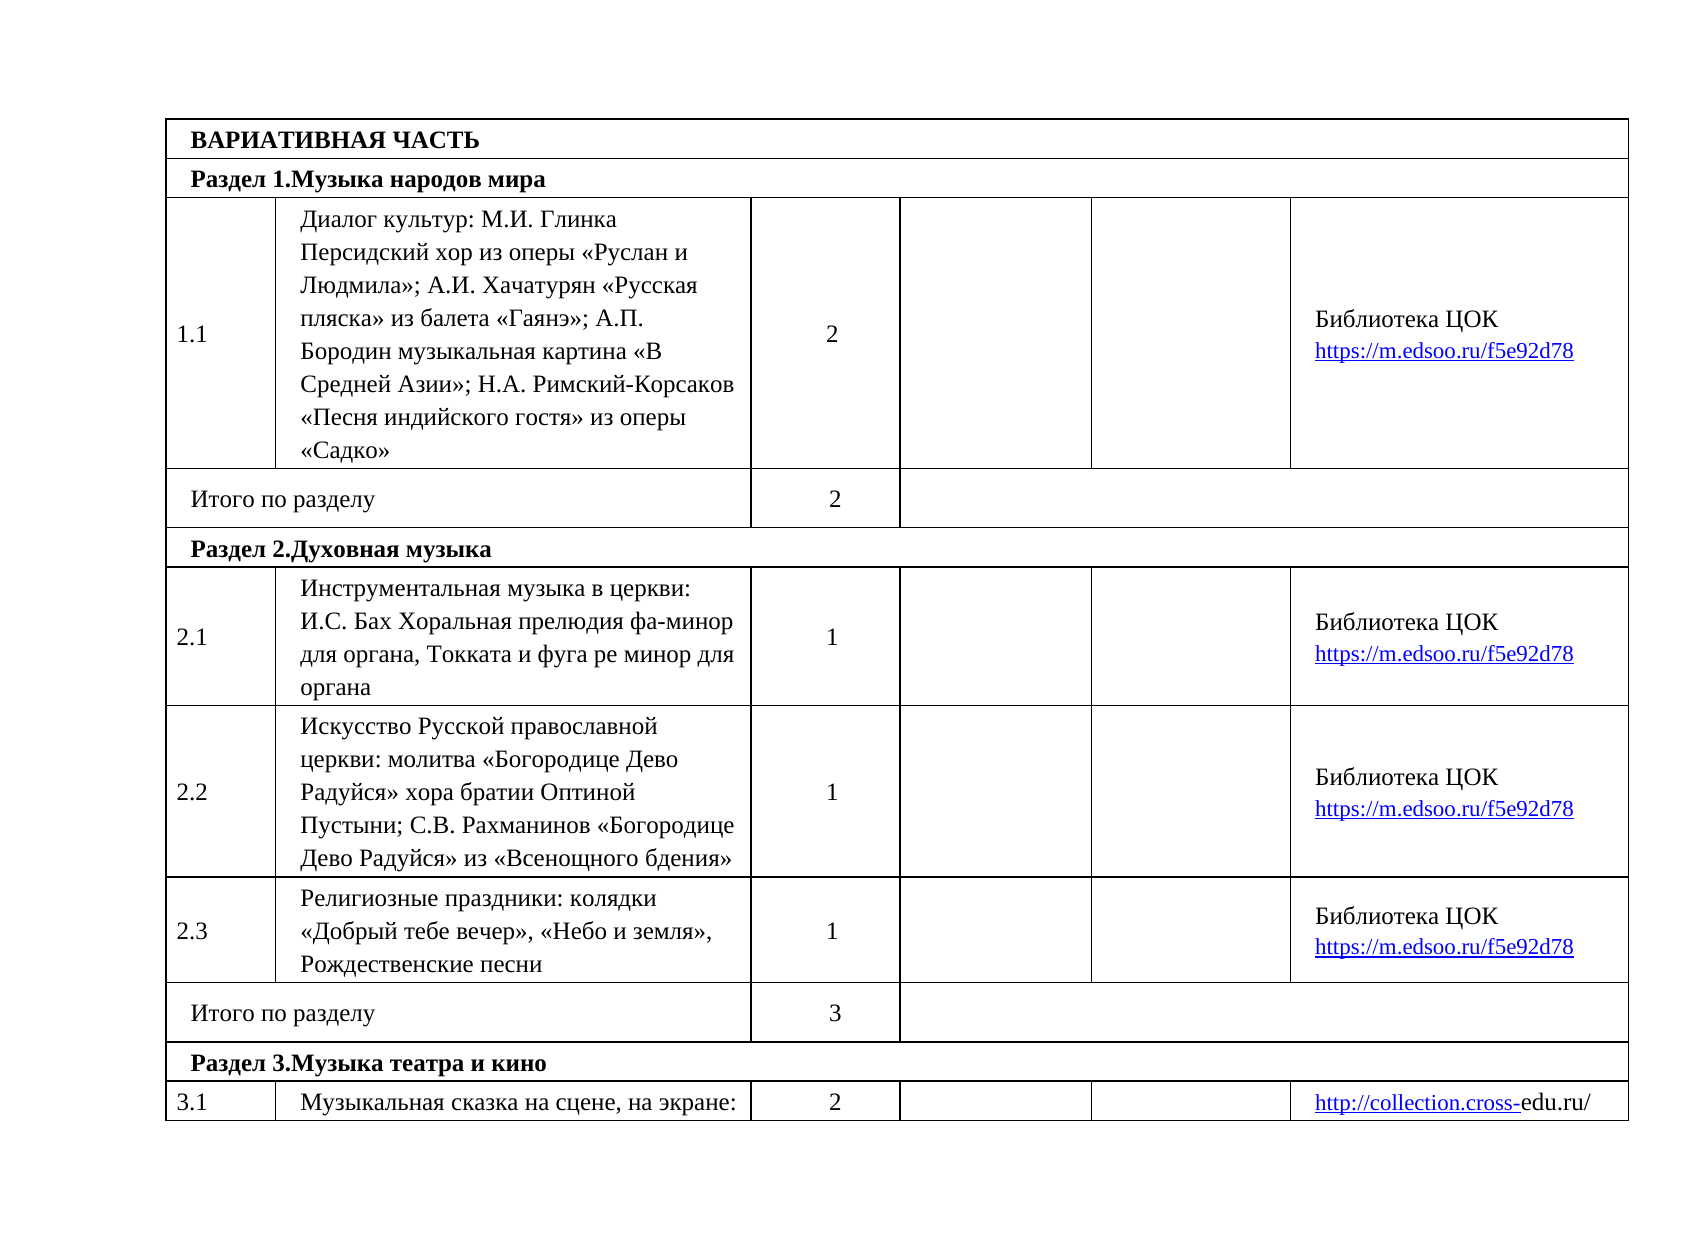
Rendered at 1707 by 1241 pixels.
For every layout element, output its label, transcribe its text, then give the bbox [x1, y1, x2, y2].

table_cell 2 [752, 1082, 899, 1120]
table_cell 2.2 [167, 706, 275, 876]
table_cell 1.1 [167, 198, 275, 467]
table_cell 2 [752, 469, 899, 527]
table_cell Искусство Русской православной церкви: молитва «Богородице Дево Радуйся» хора братии Оптиной Пустыни; С.В. Рахманинов «Богородице Дево Радуйся» из «Всенощного бдения» [276, 706, 750, 876]
table_cell ВАРИАТИВНАЯ ЧАСТЬ [167, 120, 1628, 157]
table_cell 3 [752, 983, 899, 1041]
table_cell 2.1 [167, 568, 275, 705]
table_cell [901, 198, 1091, 467]
table_cell [1092, 1082, 1290, 1120]
table_cell 1 [752, 568, 899, 705]
table_cell Раздел 3.Музыка театра и кино [167, 1043, 1628, 1080]
table_cell 1 [752, 878, 899, 982]
table_cell Итого по разделу [167, 983, 750, 1041]
table_cell Итого по разделу [167, 469, 750, 527]
table_cell Библиотека ЦОК https://m.edsoo.ru/f5e92d78 [1291, 878, 1628, 982]
table_cell Инструментальная музыка в церкви: И.С. Бах Хоральная прелюдия фа-минор для органа, Токката и фуга ре минор для органа [276, 568, 750, 705]
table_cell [276, 1082, 750, 1120]
table_cell [901, 983, 1628, 1041]
table_cell [1092, 568, 1290, 705]
table_cell [901, 1082, 1091, 1120]
table_cell [1092, 878, 1290, 982]
table_cell 2.3 [167, 878, 275, 982]
table_cell Библиотека ЦОК https://m.edsoo.ru/f5e92d78 [1291, 568, 1628, 705]
table_cell [901, 878, 1091, 982]
table_cell [901, 706, 1091, 876]
table_cell Религиозные праздники: колядки «Добрый тебе вечер», «Небо и земля», Рождественские песни [276, 878, 750, 982]
table_cell Диалог культур: М.И. Глинка Персидский хор из оперы «Руслан и Людмила»; А.И. Хачатурян «Русская пляска» из балета «Гаянэ»; А.П. Бородин музыкальная картина «В Средней Азии»; Н.А. Римский-Корсаков «Песня индийского гостя» из оперы «Садко» [276, 198, 750, 467]
table_cell [901, 469, 1628, 527]
table_cell [1092, 706, 1290, 876]
table_cell 3.1 [167, 1082, 275, 1120]
table_cell Библиотека ЦОК https://m.edsoo.ru/f5e92d78 [1291, 706, 1628, 876]
table_cell 2 [752, 198, 899, 467]
table_cell [1092, 198, 1290, 467]
table_cell Раздел 2.Духовная музыка [167, 528, 1628, 566]
table_cell 1 [752, 706, 899, 876]
table_cell [901, 568, 1091, 705]
table_cell Раздел 1.Музыка народов мира [167, 159, 1628, 197]
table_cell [1291, 1082, 1628, 1120]
table_cell Библиотека ЦОК https://m.edsoo.ru/f5e92d78 [1291, 198, 1628, 467]
